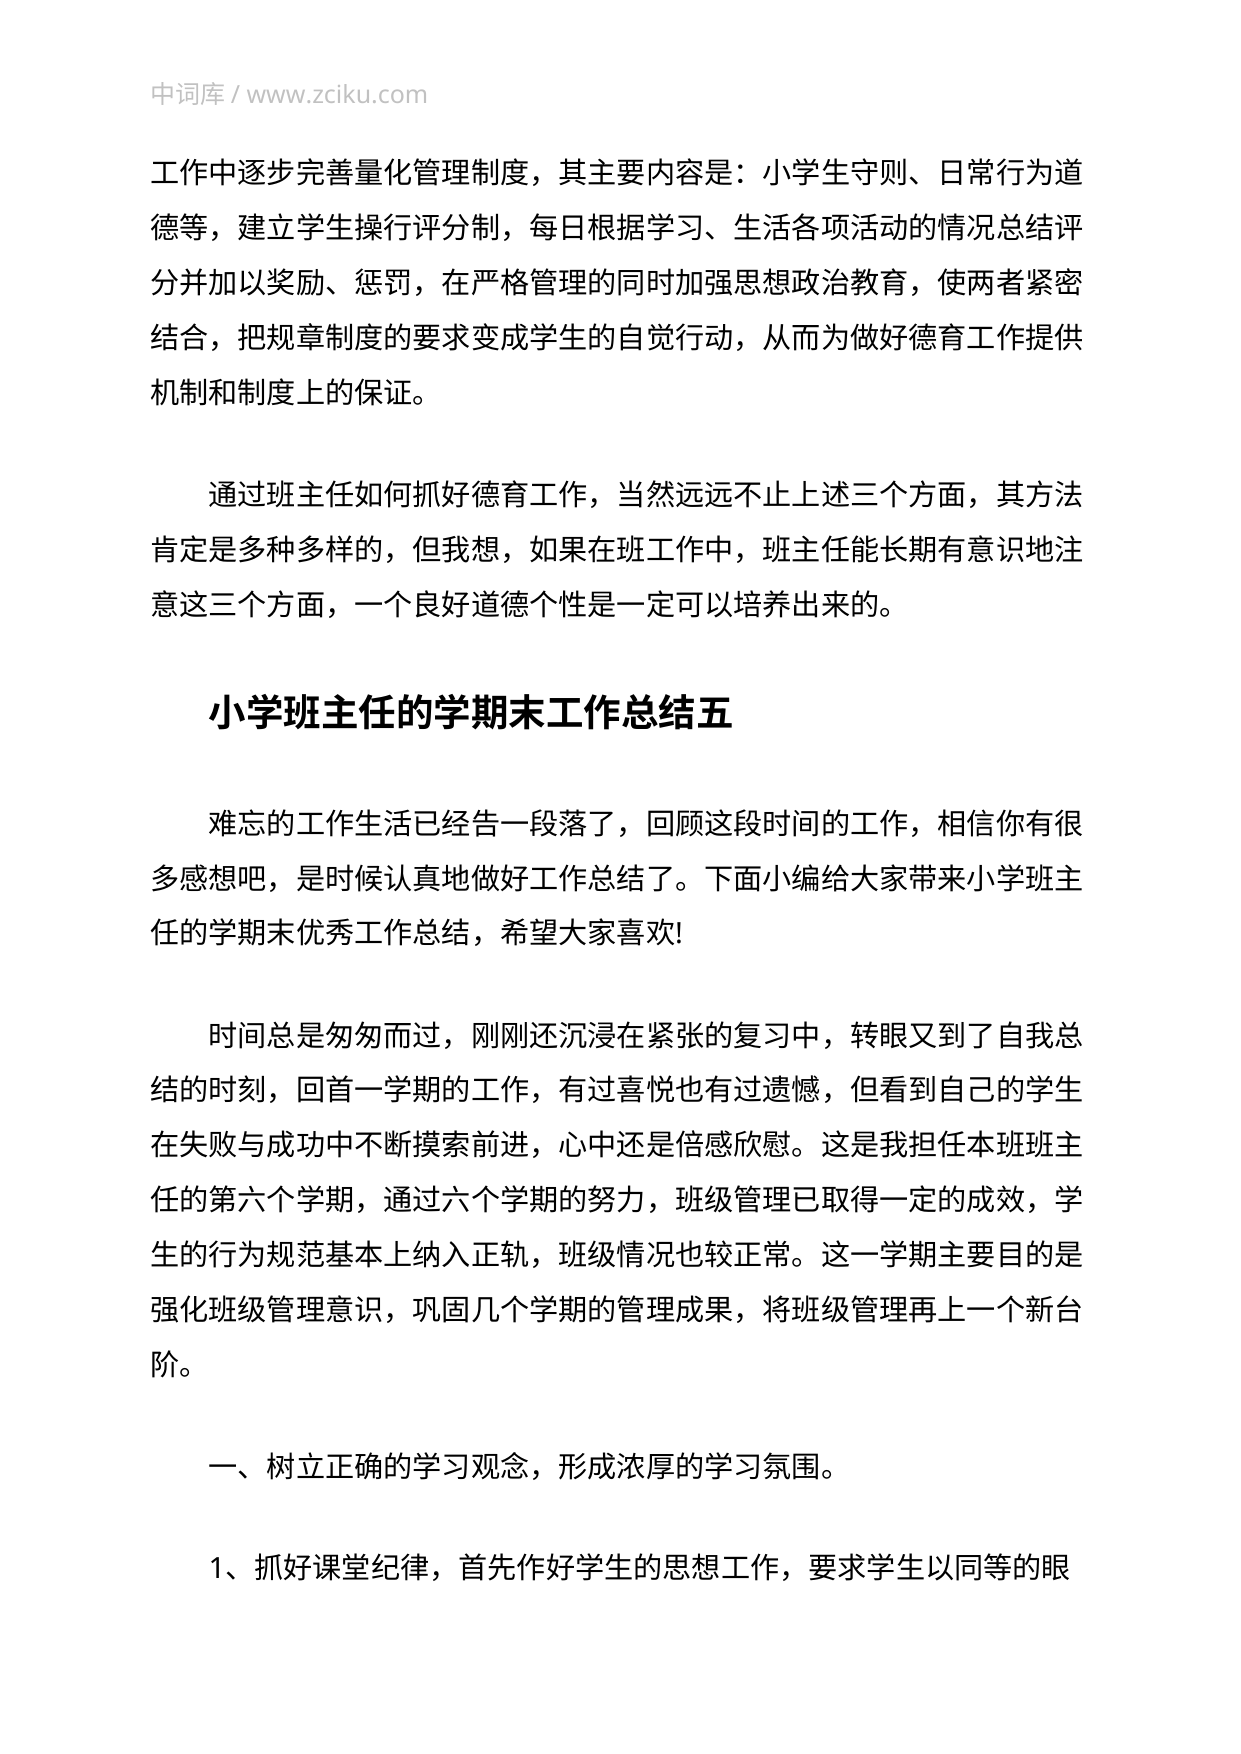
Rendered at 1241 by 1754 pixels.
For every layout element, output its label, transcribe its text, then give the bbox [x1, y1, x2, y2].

text 难忘的工作生活已经告一段落了，回顾这段时间的工作，相信你有很多感想吧，是时候认真地做好工作总结了。下面小编给大家带来小学班主任的学期末优秀工作总结，希望大家喜欢! [150, 800, 1090, 952]
text 小学班主任的学期末工作总结五 [150, 683, 1090, 737]
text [150, 150, 1090, 412]
text 通过班主任如何抓好德育工作，当然远远不止上述三个方面，其方法肯定是多种多样的，但我想，如果在班工作中，班主任能长期有意识地注意这三个方面，一个良好道德个性是一定可以培养出来的。 [150, 471, 1090, 623]
text 时间总是匆匆而过，刚刚还沉浸在紧张的复习中，转眼又到了自我总结的时刻，回首一学期的工作，有过喜悦也有过遗憾，但看到自己的学生在失败与成功中不断摸索前进，心中还是倍感欣慰。这是我担任本班班主任的第六个学期，通过六个学期的努力，班级管理已取得一定的成效，学生的行为规范基本上纳入正轨，班级情况也较正常。这一学期主要目的是强化班级管理意识，巩固几个学期的管理成果，将班级管理再上一个新台阶。 [150, 1012, 1090, 1384]
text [150, 1545, 1090, 1587]
text 一、树立正确的学习观念，形成浓厚的学习氛围。 [150, 1443, 1090, 1486]
